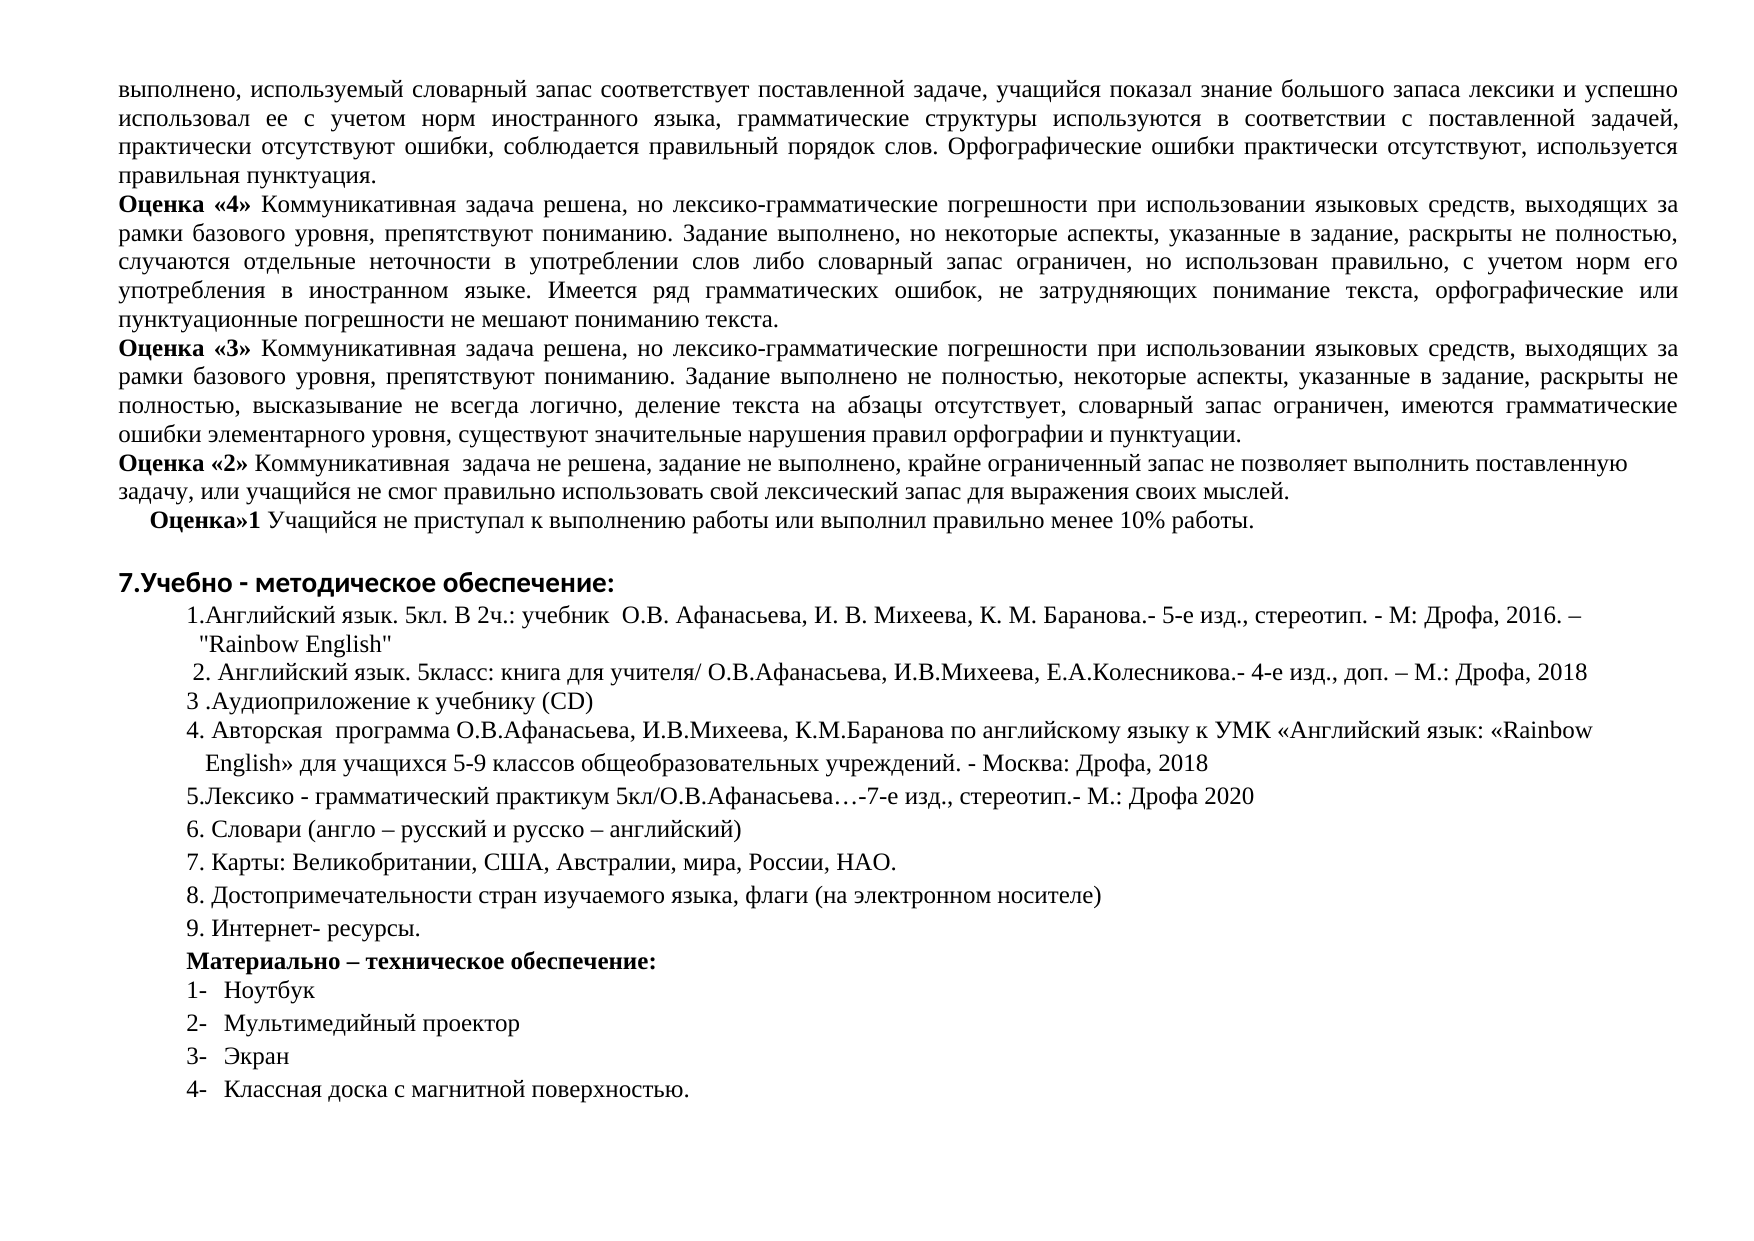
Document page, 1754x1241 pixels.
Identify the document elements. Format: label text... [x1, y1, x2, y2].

text 8. Достопримечательности стран изучаемого языка, флаги (на электронном носителе) [118, 880, 1680, 909]
text English» для учащихся 5-9 классов общеобразовательных учреждений. - Москва: Дрофа, 2018 [118, 748, 1680, 777]
text "Rainbow English" [118, 629, 1680, 657]
text Оценка «3» Коммуникативная задача решена, но лексико-грамматические погрешности при использовании языковых средств, выходящих за рамки базового уровня, препятствуют пониманию. Задание выполнено не полностью, некоторые аспекты, указанные в задание, раскрыты не полностью, высказывание не всегда логично, деление текста на абзацы отсутствует, словарный запас ограничен, имеются грамматические ошибки элементарного уровня, существуют значительные нарушения правил орфографии и пунктуации. [118, 333, 1680, 448]
text Материально – техническое обеспечение: [118, 946, 1680, 975]
text 9. Интернет- ресурсы. [118, 913, 1680, 942]
list Экран [186, 1041, 1680, 1070]
text 5.Лексико - грамматический практикум 5кл/О.В.Афанасьева…-7-е изд., стереотип.- М.: Дрофа 2020 [118, 781, 1680, 810]
text 4. Авторская программа О.В.Афанасьева, И.В.Михеева, К.М.Баранова по английскому языку к УМК «Английский язык: «Rainbow [118, 715, 1680, 744]
list Классная доска с магнитной поверхностью. [186, 1074, 1680, 1103]
text 3 .Аудиоприложение к учебнику (CD) [118, 686, 1680, 715]
text 1.Английский язык. 5кл. В 2ч.: учебник О.В. Афанасьева, И. В. Михеева, К. М. Баранова.- 5-е изд., стереотип. - М: Дрофа, 2016. – [118, 600, 1680, 629]
list Ноутбук [186, 975, 1680, 1004]
list Мультимедийный проектор [186, 1008, 1680, 1037]
text Оценка «4» Коммуникативная задача решена, но лексико-грамматические погрешности при использовании языковых средств, выходящих за рамки базового уровня, препятствуют пониманию. Задание выполнено, но некоторые аспекты, указанные в задание, раскрыты не полностью, случаются отдельные неточности в употреблении слов либо словарный запас ограничен, но использован правильно, с учетом норм его употребления в иностранном языке. Имеется ряд грамматических ошибок, не затрудняющих понимание текста, орфографические или пунктуационные погрешности не мешают пониманию текста. [118, 189, 1680, 333]
text 7. Карты: Великобритании, США, Австралии, мира, России, НАО. [118, 847, 1680, 876]
text 7.Учебно - методическое обеспечение: [118, 564, 1680, 600]
text 6. Словари (англо – русский и русско – английский) [118, 814, 1680, 843]
text 2. Английский язык. 5класс: книга для учителя/ О.В.Афанасьева, И.В.Михеева, Е.А.Колесникова.- 4-е изд., доп. – М.: Дрофа, 2018 [118, 657, 1680, 686]
text Оценка «2» Коммуникативная задача не решена, задание не выполнено, крайне ограниченный запас не позволяет выполнить поставленную задачу, или учащийся не смог правильно использовать свой лексический запас для выражения своих мыслей. [118, 448, 1680, 505]
text Оценка»1 Учащийся не приступал к выполнению работы или выполнил правильно менее 10% работы. [118, 505, 1680, 534]
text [118, 74, 1680, 189]
